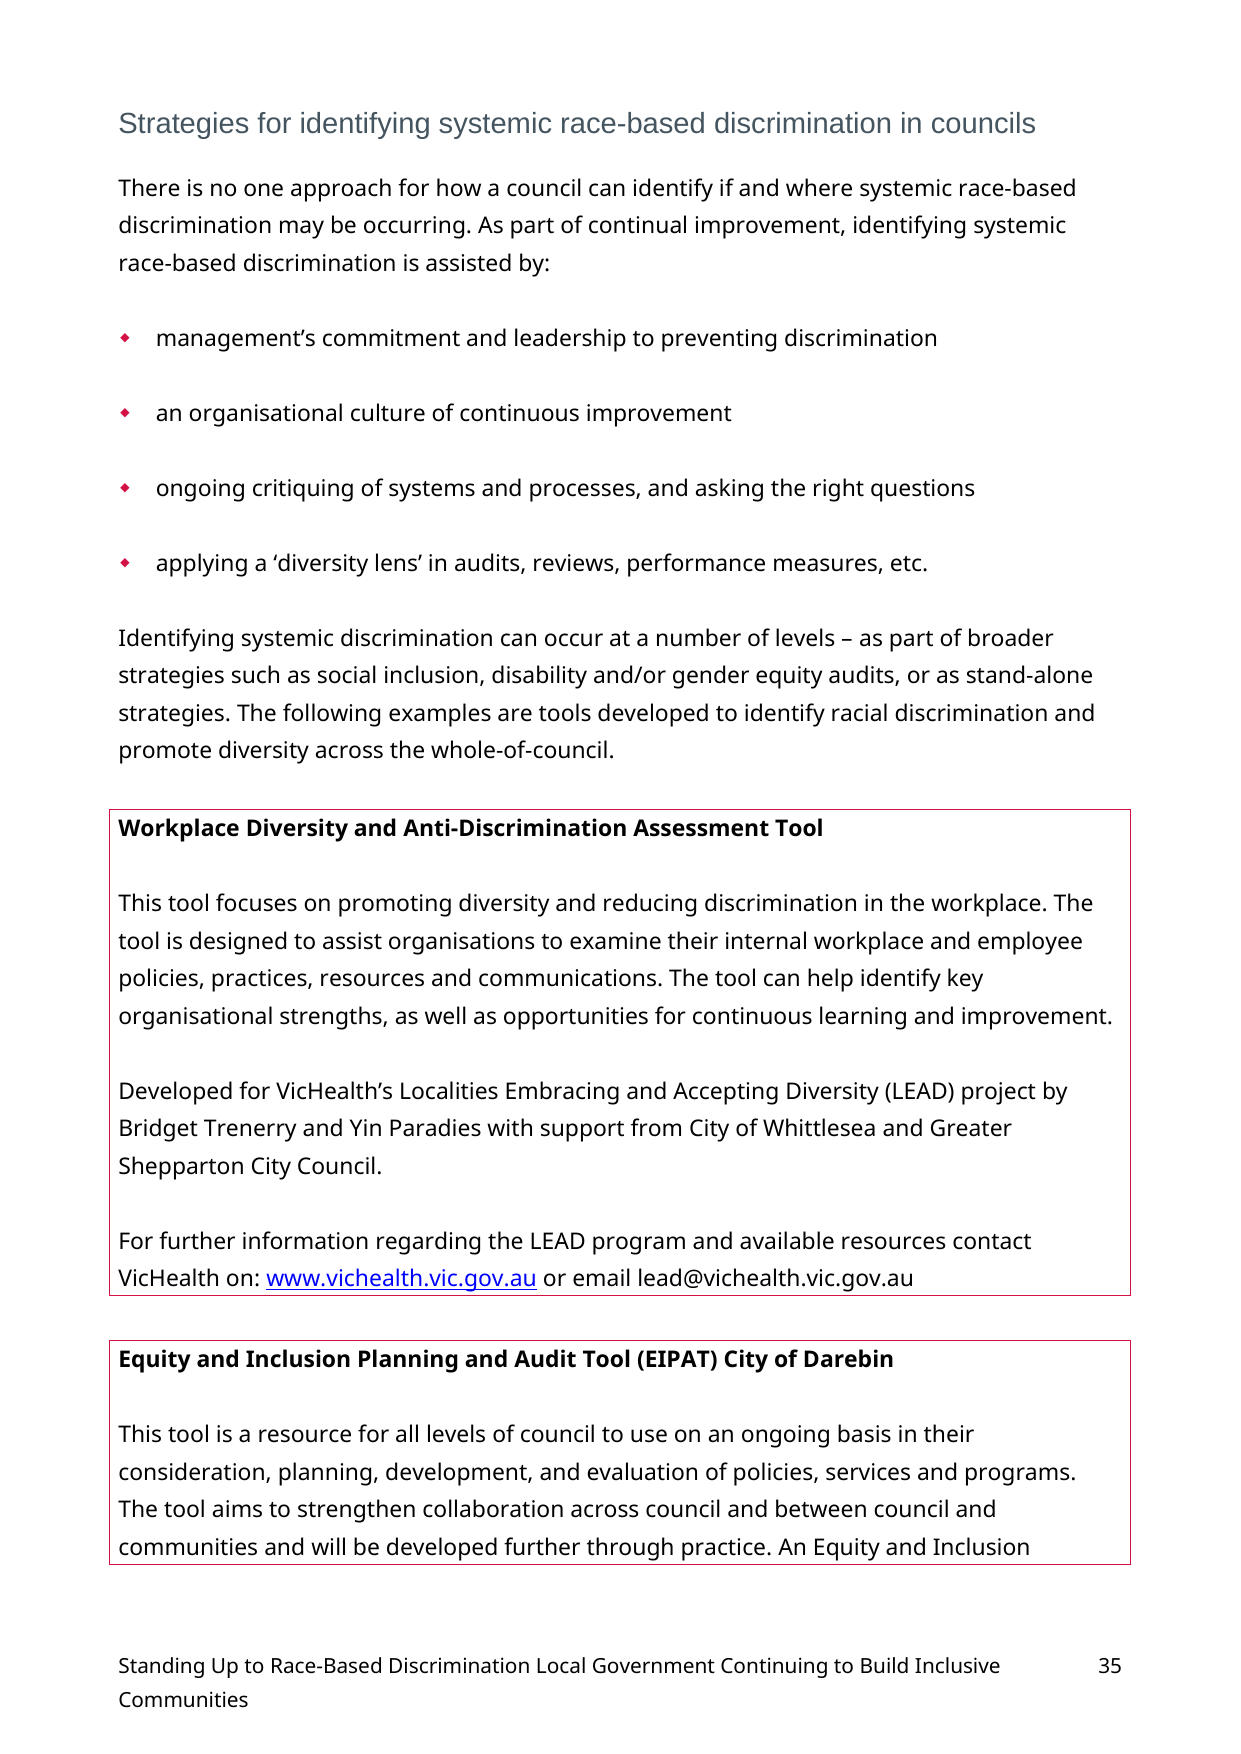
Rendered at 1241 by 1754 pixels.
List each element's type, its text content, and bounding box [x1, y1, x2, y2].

list an organisational culture of continuous improvement [118, 396, 1122, 428]
text Developed for VicHealth’s Localities Embracing and Accepting Diversity (LEAD) project by Bridget Trenerry and Yin Paradies with support from City of Whittlesea and Greater Shepparton City Council. [110, 1071, 1130, 1181]
text There is no one approach for how a council can identify if and where systemic race-based discrimination may be occurring. As part of continual improvement, identifying systemic race-based discrimination is assisted by: [118, 171, 1122, 278]
text Equity and Inclusion Planning and Audit Tool (EIPAT) City of Darebin [110, 1341, 1130, 1374]
text This tool focuses on promoting diversity and reducing discrimination in the workplace. The tool is designed to assist organisations to examine their internal workplace and employee policies, practices, resources and communications. The tool can help identify key organisational strengths, as well as opportunities for continuous learning and improvement. [110, 884, 1130, 1031]
list management’s commitment and leadership to preventing discrimination [118, 321, 1122, 353]
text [110, 1415, 1130, 1564]
list applying a ‘diversity lens’ in audits, reviews, performance measures, etc. [118, 546, 1122, 578]
subtitle Strategies for identifying systemic race-based discrimination in councils [118, 106, 1122, 140]
text Identifying systemic discrimination can occur at a number of levels – as part of broader strategies such as social inclusion, disability and/or gender equity audits, or as stand-alone strategies. The following examples are tools developed to identify racial discrimination and promote diversity across the whole-of-council. [118, 621, 1122, 765]
text For further information regarding the LEAD program and available resources contact VicHealth on: www.vichealth.vic.gov.au or email lead@vichealth.vic.gov.au [110, 1221, 1130, 1295]
list ongoing critiquing of systems and processes, and asking the right questions [118, 471, 1122, 503]
text Workplace Diversity and Anti-Discrimination Assessment Tool [110, 810, 1130, 843]
